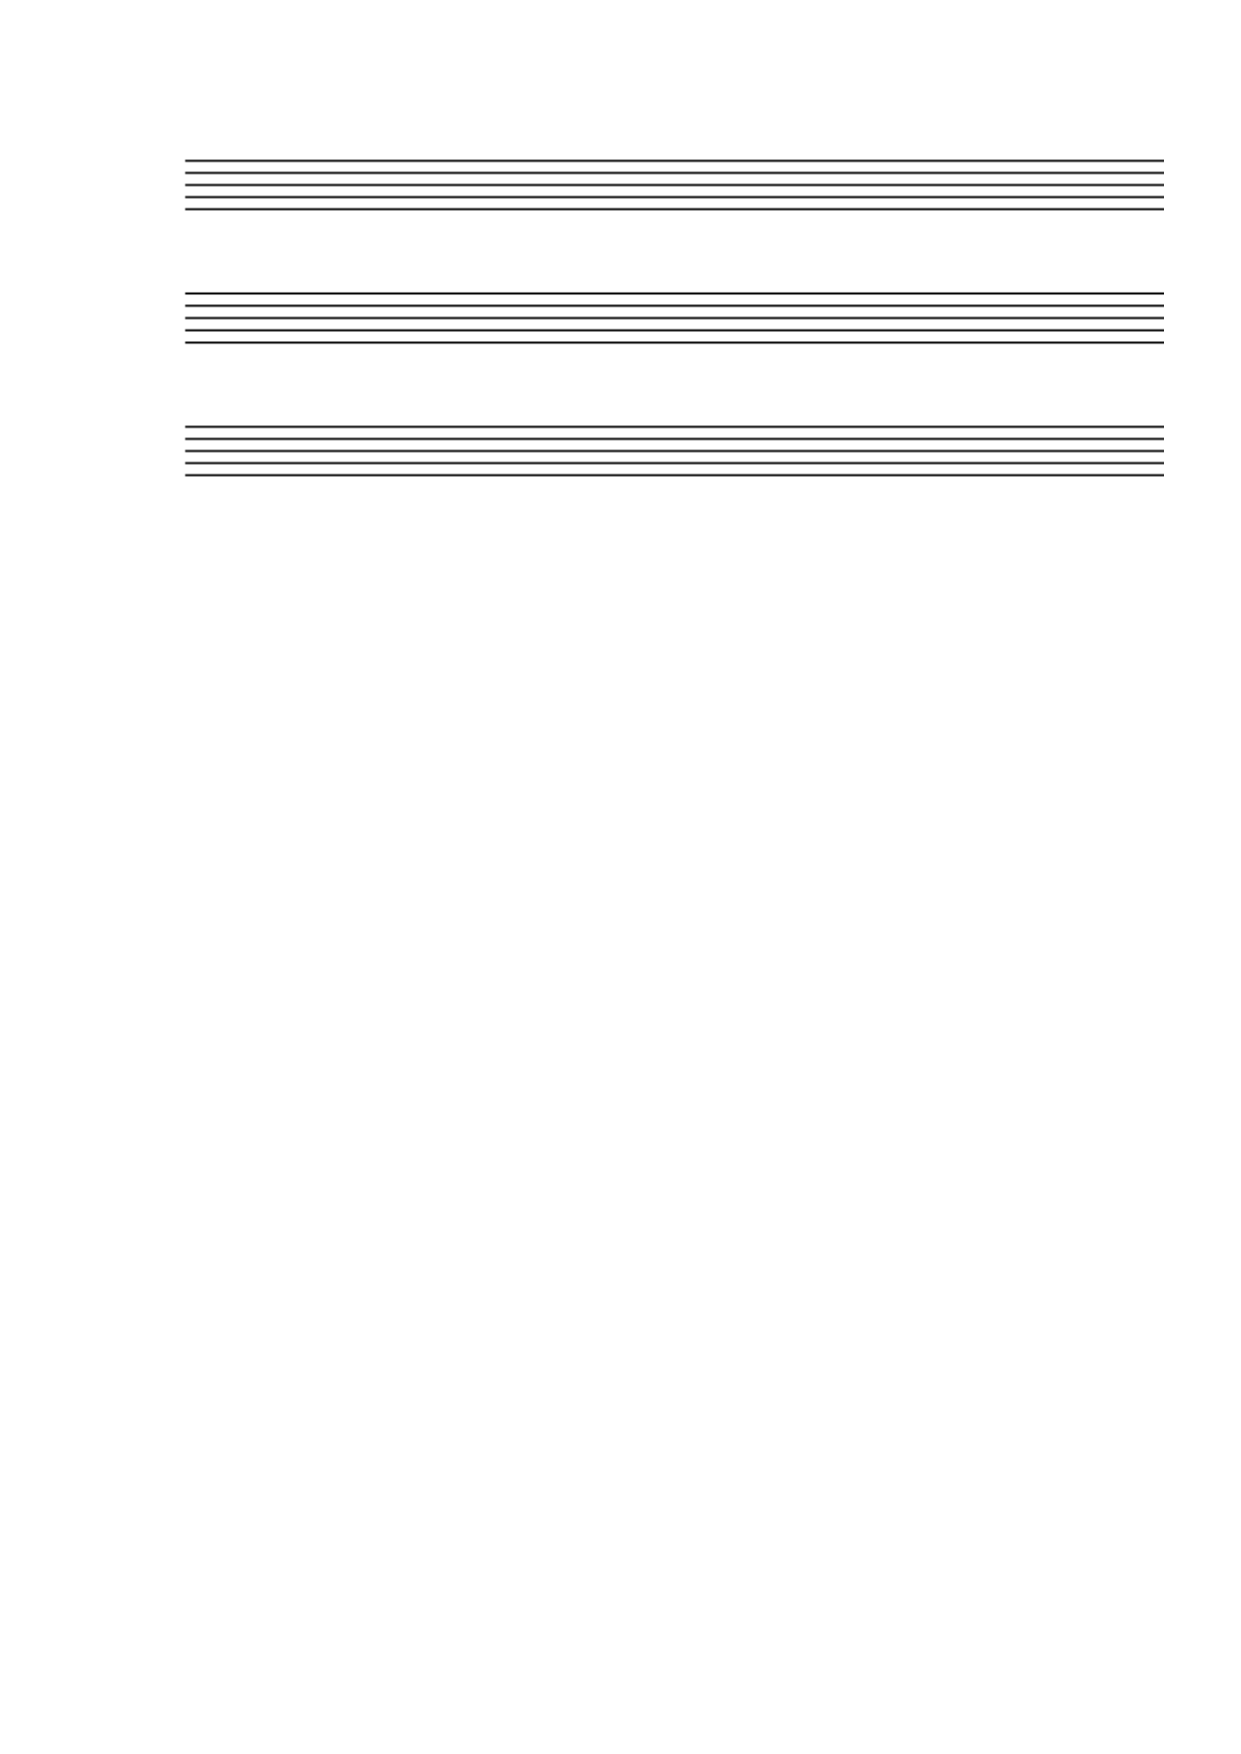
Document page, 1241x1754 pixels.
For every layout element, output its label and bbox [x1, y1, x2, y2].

picture [162, 384, 1164, 513]
picture [162, 250, 1164, 381]
picture [162, 118, 1164, 247]
